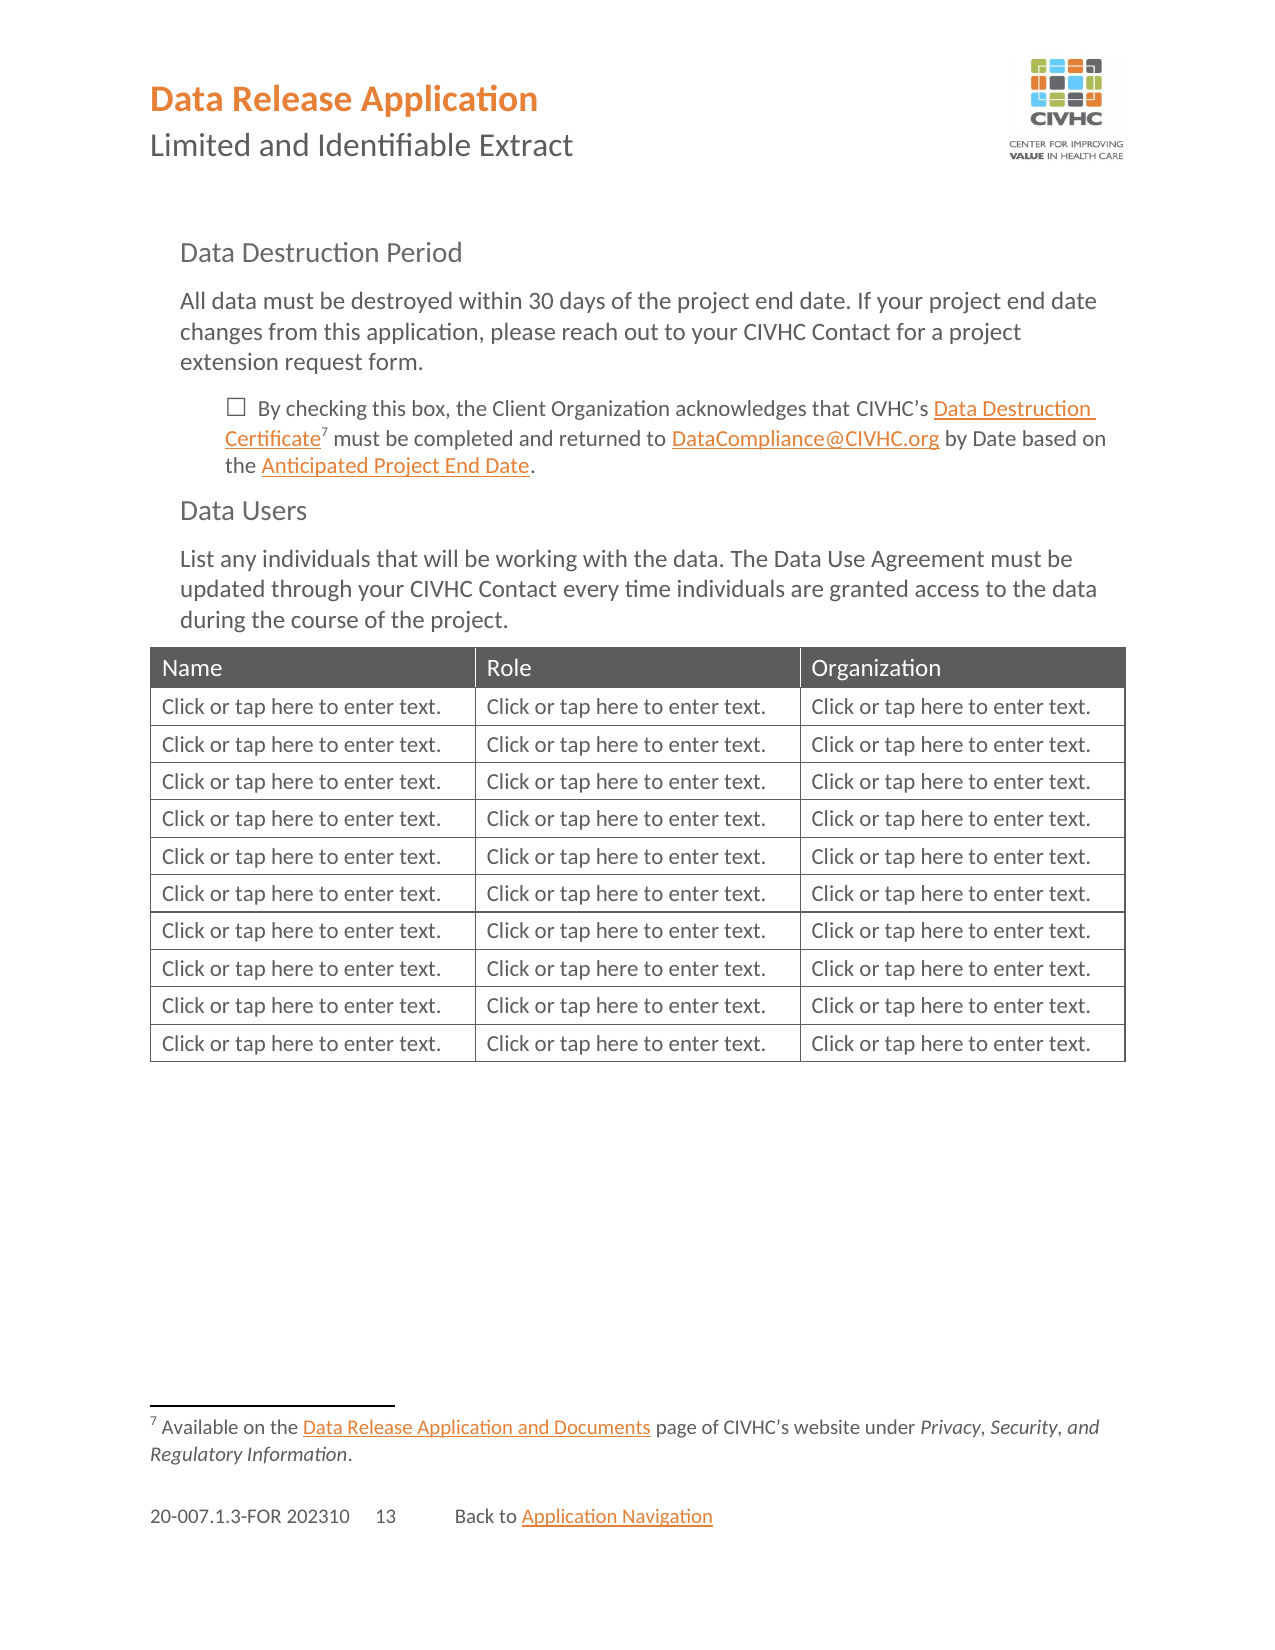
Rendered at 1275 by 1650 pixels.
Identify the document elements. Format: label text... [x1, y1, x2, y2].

text All data must be destroyed within 30 days of the project end date. If your project end date changes from this application, please reach out to your CIVHC Contact for a project extension request form. [180, 286, 1125, 377]
subtitle Data Destruction Period [180, 234, 1125, 270]
subtitle Data Users [180, 492, 1125, 528]
table_header Organization [801, 648, 1124, 687]
table_header Name [151, 648, 475, 687]
text List any individuals that will be working with the data. The Data Use Agreement must be updated through your CIVHC Contact every time individuals are granted access to the data during the course of the project. [180, 543, 1125, 635]
picture [1009, 55, 1125, 163]
text By checking this box, the Client Organization acknowledges that CIVHC’s Data Destruction Certificate must be completed and returned to DataCompliance@CIVHC.org by based on the Anticipated Project End Date. [225, 389, 1125, 480]
table_header Role [476, 648, 800, 687]
